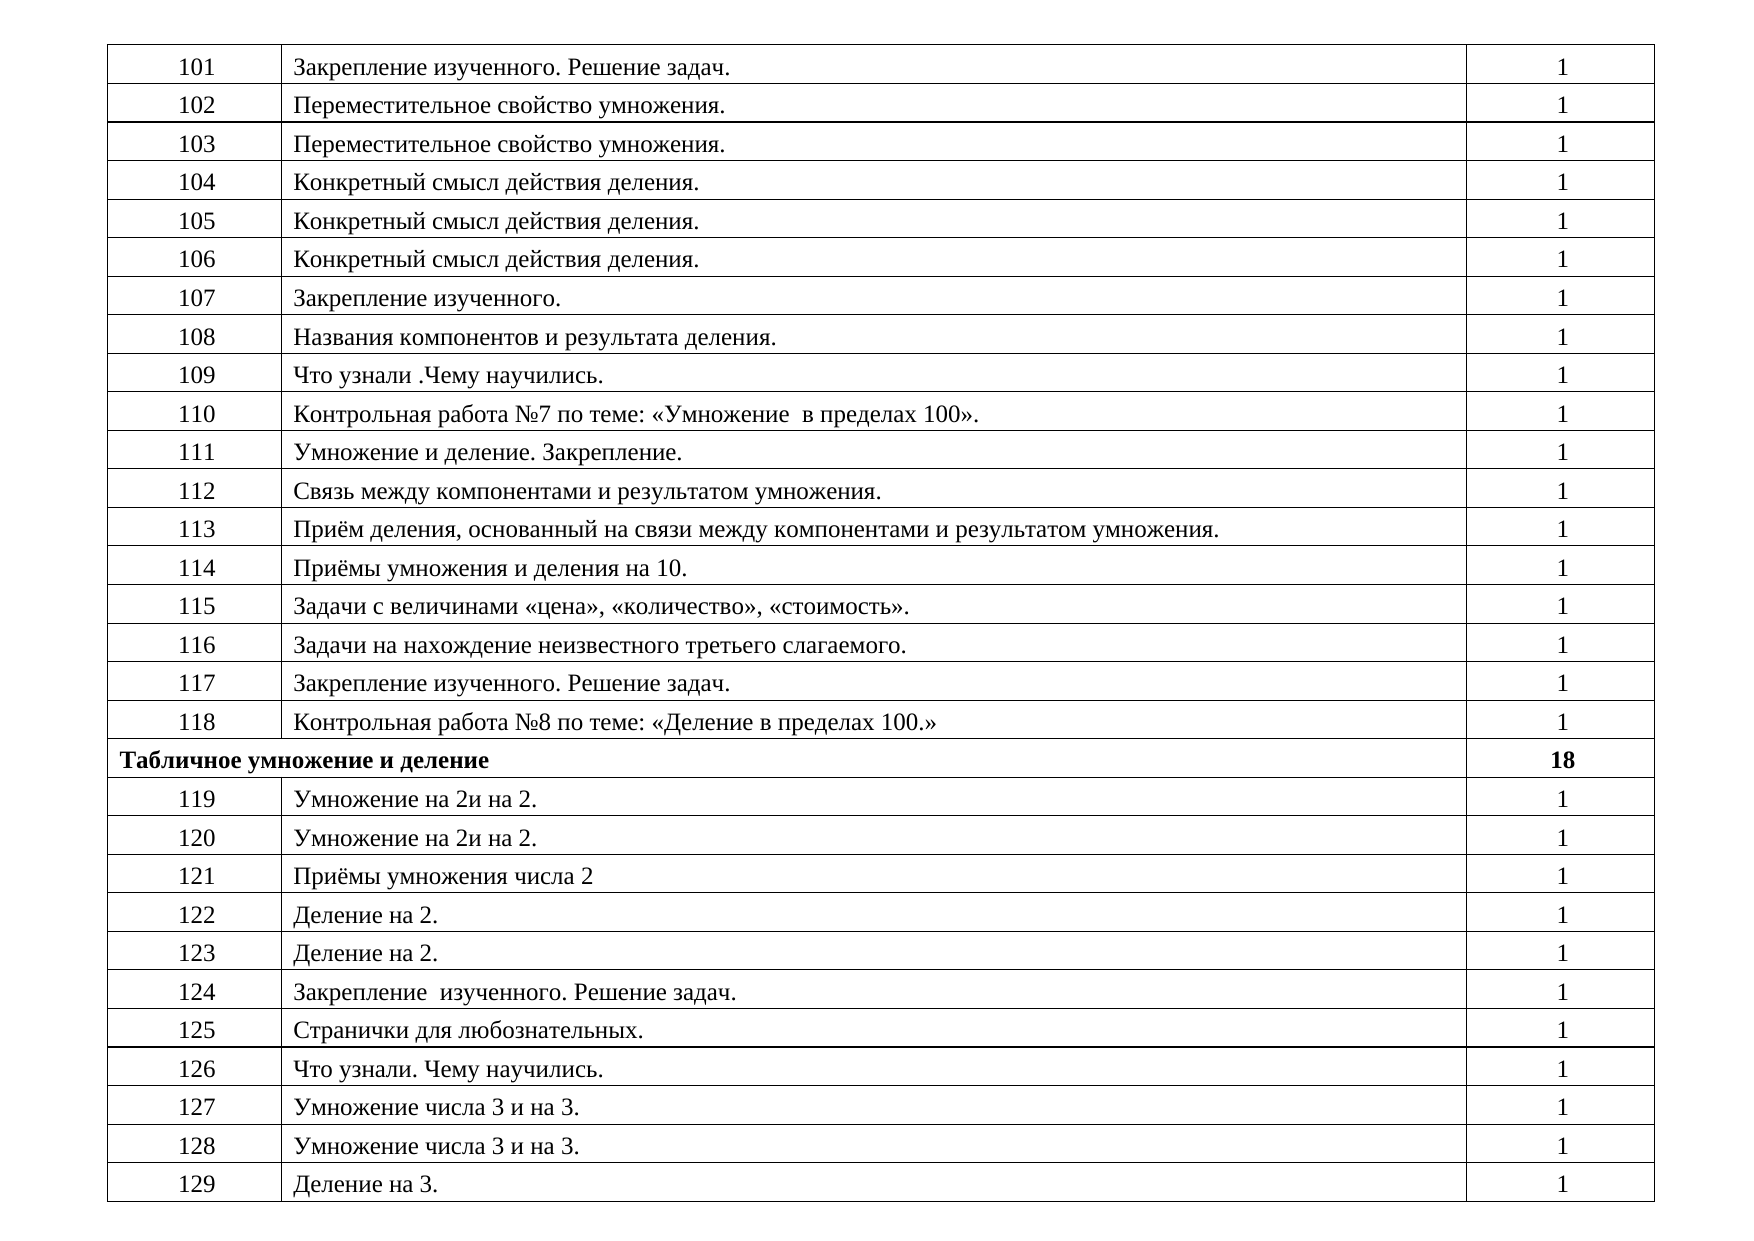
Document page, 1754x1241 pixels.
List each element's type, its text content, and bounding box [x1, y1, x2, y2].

table_cell 1 [1467, 932, 1654, 969]
table_cell 1 [1467, 200, 1654, 237]
table_cell 115 [108, 585, 281, 622]
table_cell Умножение на 2и на 2. [282, 816, 1466, 854]
table_cell 1 [1467, 778, 1654, 815]
table_cell 1 [1467, 431, 1654, 468]
table_cell 1 [1467, 546, 1654, 584]
table_cell 116 [108, 624, 281, 661]
table_cell Приём деления, основанный на связи между компонентами и результатом умножения. [282, 508, 1466, 545]
table_cell Задачи на нахождение неизвестного третьего слагаемого. [282, 624, 1466, 661]
table_cell 1 [1467, 1163, 1654, 1201]
table_cell Конкретный смысл действия деления. [282, 238, 1466, 276]
table_cell Закрепление изученного. Решение задач. [282, 970, 1466, 1008]
table_cell 104 [108, 161, 281, 198]
table_cell 101 [108, 45, 281, 83]
table_cell 120 [108, 816, 281, 854]
table_cell 1 [1467, 315, 1654, 353]
table_cell 109 [108, 354, 281, 391]
table_cell 1 [1467, 1086, 1654, 1123]
table_cell 1 [1467, 970, 1654, 1008]
table_cell Умножение числа 3 и на 3. [282, 1086, 1466, 1123]
table_cell 1 [1467, 392, 1654, 430]
table_cell 129 [108, 1163, 281, 1201]
table_cell 1 [1467, 1125, 1654, 1162]
table_cell 1 [1467, 1048, 1654, 1085]
table_cell 113 [108, 508, 281, 545]
table_cell 121 [108, 855, 281, 892]
table_cell Табличное умножение и деление [108, 739, 1466, 777]
table_cell Что узнали .Чему научились. [282, 354, 1466, 391]
table_cell Конкретный смысл действия деления. [282, 200, 1466, 237]
table_cell 117 [108, 662, 281, 699]
table_cell Контрольная работа №7 по теме: «Умножение в пределах 100». [282, 392, 1466, 430]
table_cell Закрепление изученного. Решение задач. [282, 662, 1466, 699]
table_cell 126 [108, 1048, 281, 1085]
table_cell Что узнали. Чему научились. [282, 1048, 1466, 1085]
table_cell 1 [1467, 893, 1654, 931]
table_cell 1 [1467, 662, 1654, 699]
table_cell Умножение и деление. Закрепление. [282, 431, 1466, 468]
table_cell 1 [1467, 161, 1654, 198]
table_cell 125 [108, 1009, 281, 1046]
table_cell 1 [1467, 84, 1654, 121]
table_cell 105 [108, 200, 281, 237]
table_cell Деление на 2. [282, 893, 1466, 931]
table_cell 128 [108, 1125, 281, 1162]
table_cell 1 [1467, 277, 1654, 314]
table_cell Задачи с величинами «цена», «количество», «стоимость». [282, 585, 1466, 622]
table_cell 123 [108, 932, 281, 969]
table_cell 1 [1467, 508, 1654, 545]
table_cell 1 [1467, 238, 1654, 276]
table_cell Странички для любознательных. [282, 1009, 1466, 1046]
table_cell 112 [108, 469, 281, 507]
table_cell Переместительное свойство умножения. [282, 84, 1466, 121]
table_cell 111 [108, 431, 281, 468]
table_cell Деление на 2. [282, 932, 1466, 969]
table_cell 108 [108, 315, 281, 353]
table_cell Умножение на 2и на 2. [282, 778, 1466, 815]
table_cell 1 [1467, 624, 1654, 661]
table_cell 1 [1467, 123, 1654, 160]
table_cell Контрольная работа №8 по теме: «Деление в пределах 100.» [282, 701, 1466, 738]
table_cell 119 [108, 778, 281, 815]
table_cell 1 [1467, 701, 1654, 738]
table_cell Конкретный смысл действия деления. [282, 161, 1466, 198]
table_cell Приёмы умножения числа 2 [282, 855, 1466, 892]
table_cell 1 [1467, 45, 1654, 83]
table_cell Переместительное свойство умножения. [282, 123, 1466, 160]
table_cell Закрепление изученного. Решение задач. [282, 45, 1466, 83]
table_cell 118 [108, 701, 281, 738]
table_cell 124 [108, 970, 281, 1008]
table_cell 1 [1467, 354, 1654, 391]
table_cell Закрепление изученного. [282, 277, 1466, 314]
table_cell 114 [108, 546, 281, 584]
table_cell Названия компонентов и результата деления. [282, 315, 1466, 353]
table_cell 110 [108, 392, 281, 430]
table_cell Умножение числа 3 и на 3. [282, 1125, 1466, 1162]
table_cell 18 [1467, 739, 1654, 777]
table_cell 1 [1467, 1009, 1654, 1046]
table_cell 107 [108, 277, 281, 314]
table_cell 1 [1467, 855, 1654, 892]
table_cell Деление на 3. [282, 1163, 1466, 1201]
table_cell 1 [1467, 469, 1654, 507]
table_cell Связь между компонентами и результатом умножения. [282, 469, 1466, 507]
table_cell 1 [1467, 816, 1654, 854]
table_cell 103 [108, 123, 281, 160]
table_cell Приёмы умножения и деления на 10. [282, 546, 1466, 584]
table_cell 1 [1467, 585, 1654, 622]
table_cell 122 [108, 893, 281, 931]
table_cell 106 [108, 238, 281, 276]
table_cell 102 [108, 84, 281, 121]
table_cell 127 [108, 1086, 281, 1123]
